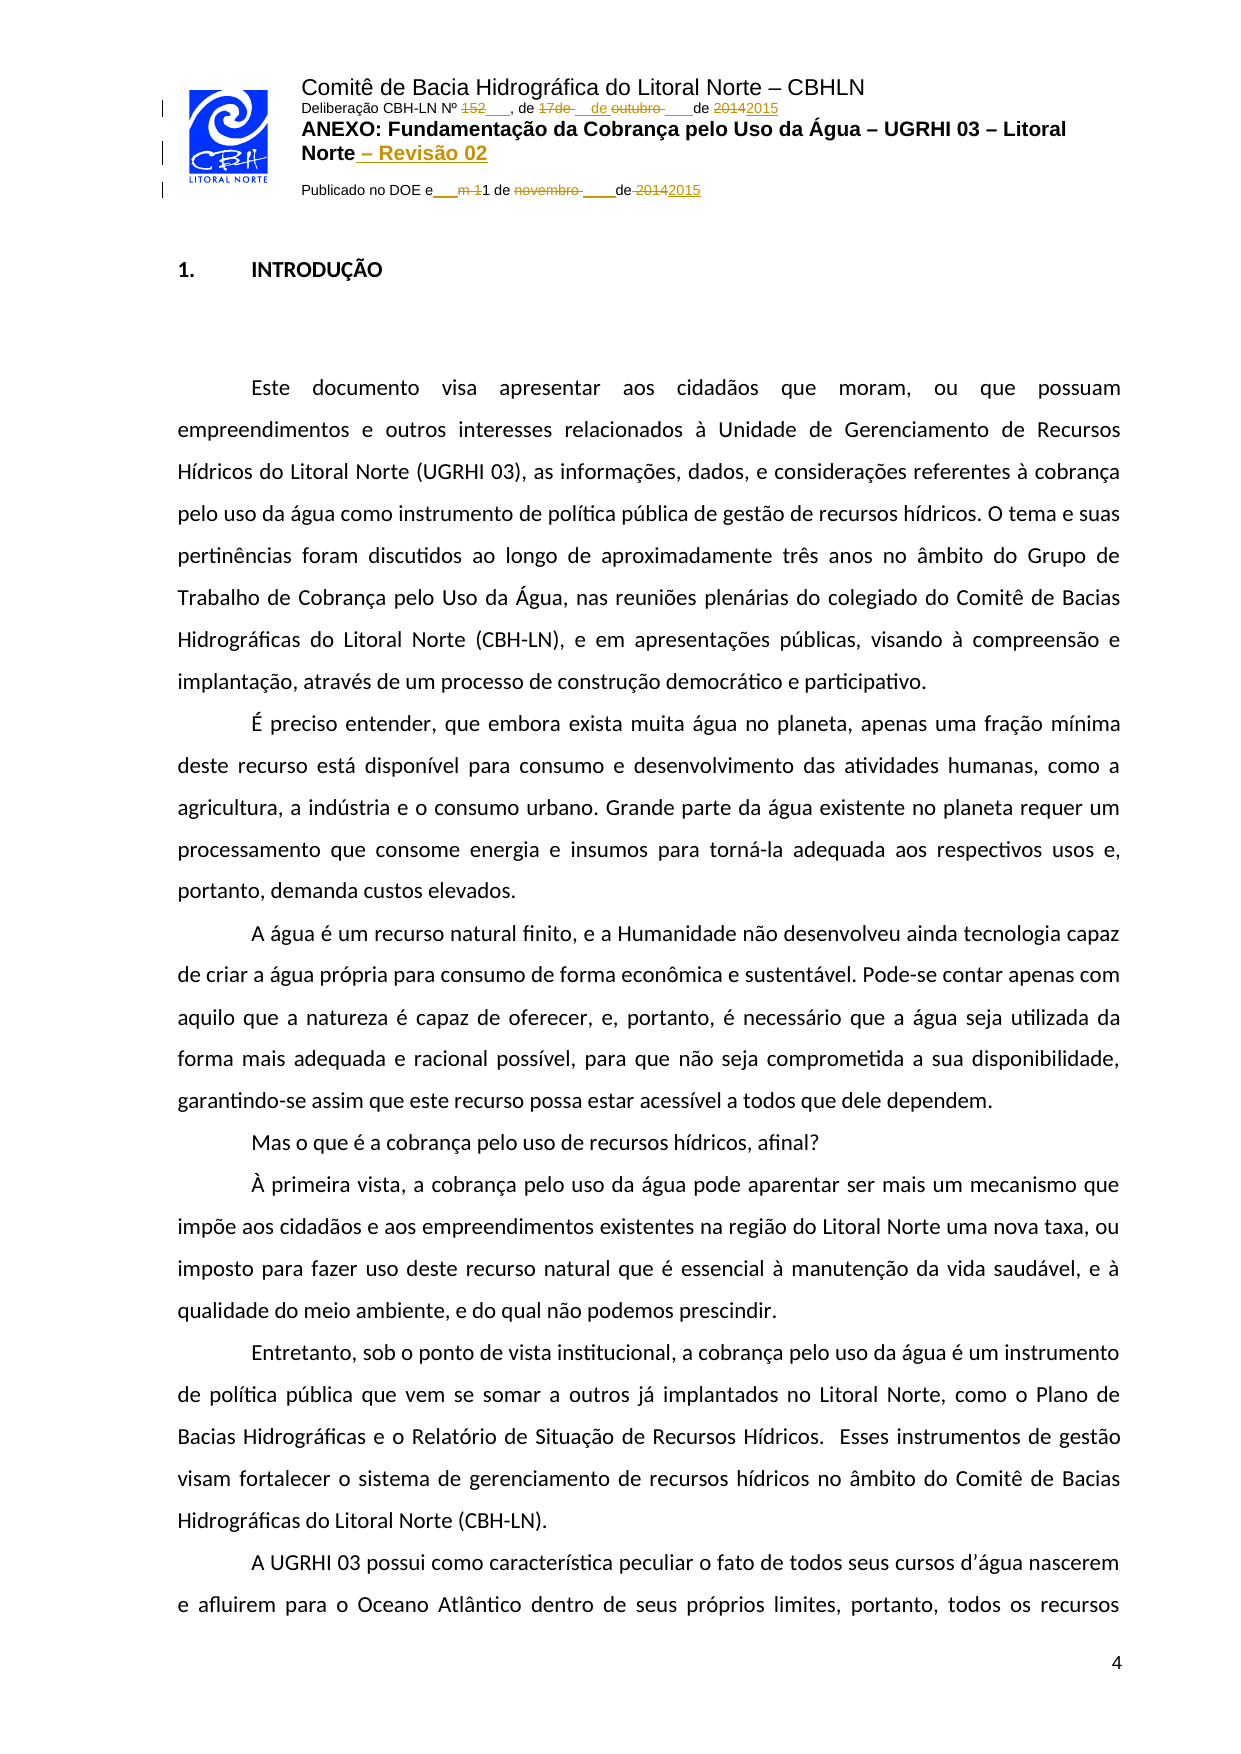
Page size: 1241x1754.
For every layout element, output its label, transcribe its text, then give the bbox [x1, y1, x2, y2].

text Este documento visa apresentar aos cidadãos que moram, ou que possuam empreendimentos e outros interesses relacionados à Unidade de Gerenciamento de Recursos Hídricos do Litoral Norte (UGRHI 03), as informações, dados, e considerações referentes à cobrança pelo uso da água como instrumento de política pública de gestão de recursos hídricos. O tema e suas pertinências foram discutidos ao longo de aproximadamente três anos no âmbito do Grupo de Trabalho de Cobrança pelo Uso da Água, nas reuniões plenárias do colegiado do Comitê de Bacias Hidrográficas do Litoral Norte (CBH-LN), e em apresentações públicas, visando à compreensão e implantação, através de um processo de construção democrático e participativo. [177, 373, 1122, 695]
text Mas o que é a cobrança pelo uso de recursos hídricos, afinal? [177, 1128, 1122, 1157]
subtitle 1. INTRODUÇÃO [177, 255, 1122, 283]
text A água é um recurso natural finito, e a Humanidade não desenvolveu ainda tecnologia capaz de criar a água própria para consumo de forma econômica e sustentável. Pode-se contar apenas com aquilo que a natureza é capaz de oferecer, e, portanto, é necessário que a água seja utilizada da forma mais adequada e racional possível, para que não seja comprometida a sua disponibilidade, garantindo-se assim que este recurso possa estar acessível a todos que dele dependem. [177, 919, 1122, 1114]
text É preciso entender, que embora exista muita água no planeta, apenas uma fração mínima deste recurso está disponível para consumo e desenvolvimento das atividades humanas, como a agricultura, a indústria e o consumo urbano. Grande parte da água existente no planeta requer um processamento que consome energia e insumos para torná-la adequada aos respectivos usos e, portanto, demanda custos elevados. [177, 709, 1122, 905]
text À primeira vista, a cobrança pelo uso da água pode aparentar ser mais um mecanismo que impõe aos cidadãos e aos empreendimentos existentes na região do Litoral Norte uma nova taxa, ou imposto para fazer uso deste recurso natural que é essencial à manutenção da vida saudável, e à qualidade do meio ambiente, e do qual não podemos prescindir. [177, 1171, 1122, 1324]
text Entretanto, sob o ponto de vista institucional, a cobrança pelo uso da água é um instrumento de política pública que vem se somar a outros já implantados no Litoral Norte, como o Plano de Bacias Hidrográficas e o Relatório de Situação de Recursos Hídricos. Esses instrumentos de gestão visam fortalecer o sistema de gerenciamento de recursos hídricos no âmbito do Comitê de Bacias Hidrográficas do Litoral Norte (CBH-LN). [177, 1338, 1122, 1534]
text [177, 1548, 1122, 1618]
